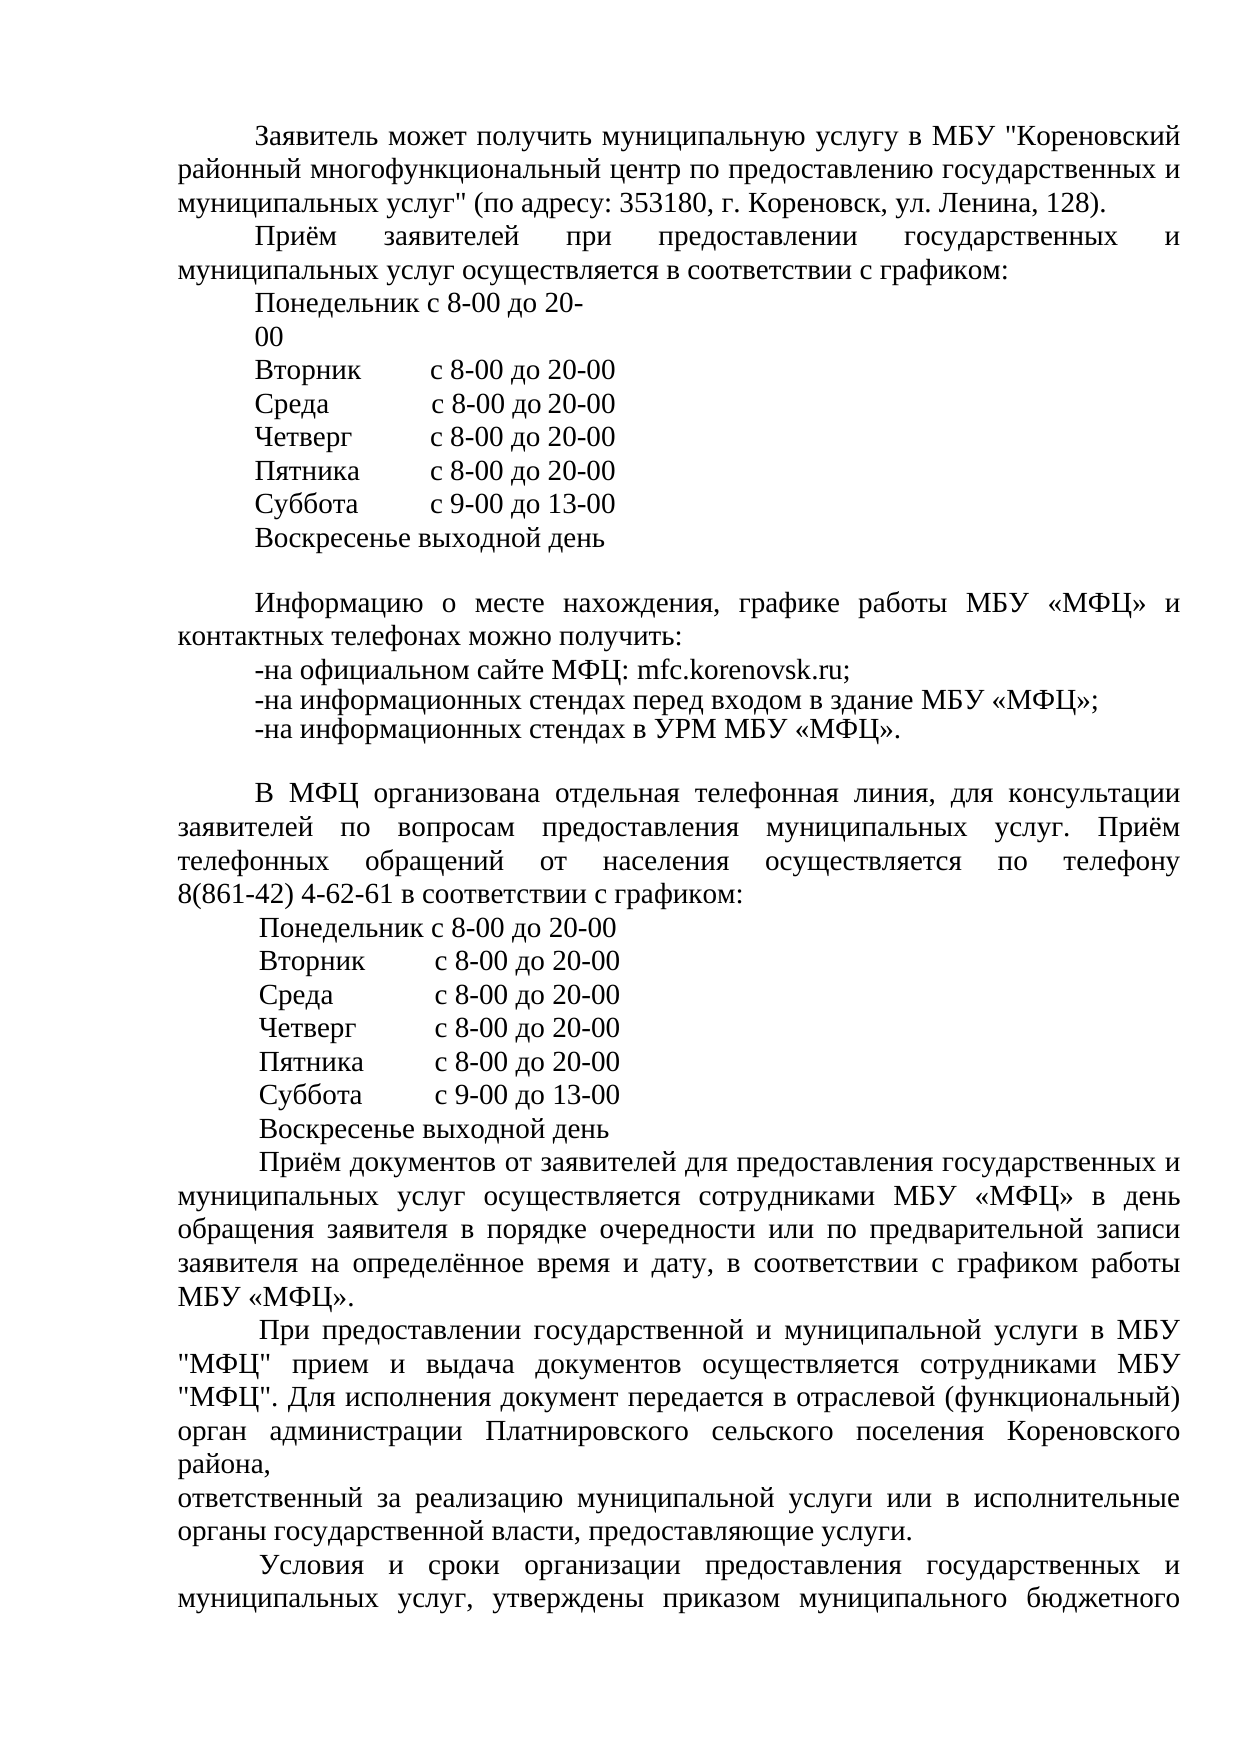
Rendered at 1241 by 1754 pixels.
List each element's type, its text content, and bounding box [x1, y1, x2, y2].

text При предоставлении государственной и муниципальной услуги в МБУ "МФЦ" прием и выдача документов осуществляется сотрудниками МБУ "МФЦ". Для исполнения документ передается в отраслевой (функциональный) орган администрации Платнировского сельского поселения Кореновского района, ответственный за реализацию муниципальной услуги или в исполнительные органы государственной власти, предоставляющие услуги. [177, 1313, 1181, 1547]
text -на информационных стендах в УРМ МБУ «МФЦ». [177, 715, 1181, 744]
text В МФЦ организована отдельная телефонная линия, для консультации заявителей по вопросам предоставления муниципальных услуг. Приём телефонных обращений от населения осуществляется по телефону 8(861-42) 4-62-61 в соответствии с графиком: [177, 776, 1181, 910]
text Приём заявителей при предоставлении государственных и муниципальных услуг осуществляется в соответствии с графиком: [177, 219, 1181, 286]
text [177, 1547, 1181, 1614]
text Воскресенье выходной день [177, 521, 1181, 554]
text Пятника с 8-00 до 20-00 [177, 1044, 1181, 1078]
text Четверг с 8-00 до 20-00 [177, 420, 1181, 453]
text Пятника с 8-00 до 20-00 [177, 453, 1181, 487]
text Суббота с 9-00 до 13-00 [177, 487, 1181, 521]
text Воскресенье выходной день [177, 1111, 1181, 1145]
text Среда с 8-00 до 20-00 [177, 386, 1181, 420]
text -на информационных стендах перед входом в здание МБУ «МФЦ»; [177, 686, 1181, 715]
text Заявитель может получить муниципальную услугу в МБУ "Кореновский районный многофункциональный центр по предоставлению государственных и муниципальных услуг" (по адресу: 353180, г. Кореновск, ул. Ленина, 128). [177, 118, 1181, 219]
text Понедельник с 8-00 до 20-00 [177, 910, 1181, 944]
text Приём документов от заявителей для предоставления государственных и муниципальных услуг осуществляется сотрудниками МБУ «МФЦ» в день обращения заявителя в порядке очередности или по предварительной записи заявителя на определённое время и дату, в соответствии с графиком работы МБУ «МФЦ». [177, 1145, 1181, 1313]
text Суббота с 9-00 до 13-00 [177, 1078, 1181, 1111]
text -на официальном сайте МФЦ: mfc.korenovsk.ru; [177, 652, 1181, 686]
text Среда с 8-00 до 20-00 [177, 977, 1181, 1011]
text Вторник с 8-00 до 20-00 [177, 944, 1181, 977]
text Информацию о месте нахождения, графике работы МБУ «МФЦ» и контактных телефонах можно получить: [177, 585, 1181, 652]
text Понедельник с 8-00 до 20-00 Вторник с 8-00 до 20-00 [254, 286, 612, 386]
text Четверг с 8-00 до 20-00 [177, 1011, 1181, 1044]
